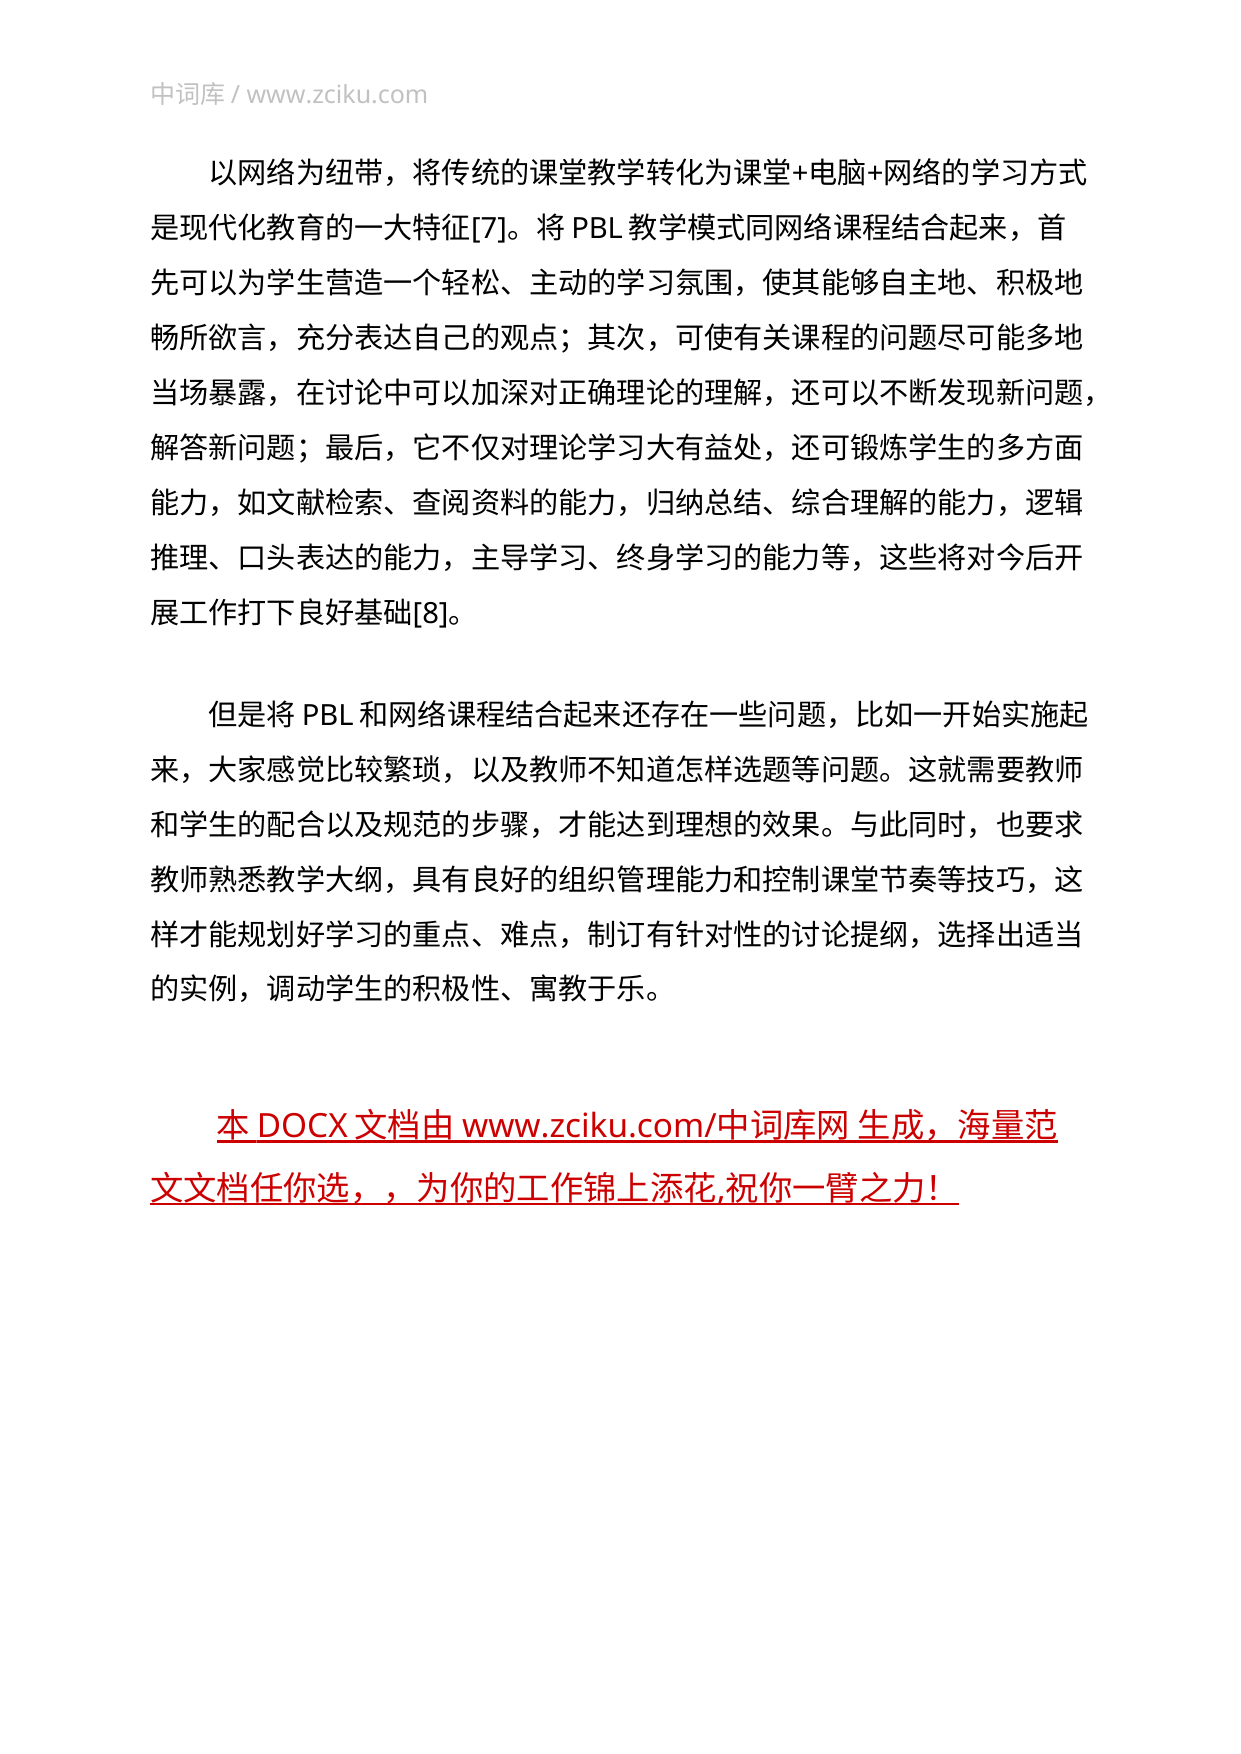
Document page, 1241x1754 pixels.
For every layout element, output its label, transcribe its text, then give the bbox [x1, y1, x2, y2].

text 以网络为纽带，将传统的课堂教学转化为课堂+电脑+网络的学习方式是现代化教育的一大特征[7]。将PBL教学模式同网络课程结合起来，首先可以为学生营造一个轻松、主动的学习氛围，使其能够自主地、积极地畅所欲言，充分表达自己的观点；其次，可使有关课程的问题尽可能多地当场暴露，在讨论中可以加深对正确理论的理解，还可以不断发现新问题，解答新问题；最后，它不仅对理论学习大有益处，还可锻炼学生的多方面能力，如文献检索、查阅资料的能力，归纳总结、综合理解的能力，逻辑推理、口头表达的能力，主导学习、终身学习的能力等，这些将对今后开展工作打下良好基础[8]。 [150, 150, 1090, 632]
text 本DOCX文档由 www.zciku.com/中词库网 生成，海量范文文档任你选，，为你的工作锦上添花,祝你一臂之力！ [150, 1099, 1090, 1210]
text 但是将PBL和网络课程结合起来还存在一些问题，比如一开始实施起来，大家感觉比较繁琐，以及教师不知道怎样选题等问题。这就需要教师和学生的配合以及规范的步骤，才能达到理想的效果。与此同时，也要求教师熟悉教学大纲，具有良好的组织管理能力和控制课堂节奏等技巧，这样才能规划好学习的重点、难点，制订有针对性的讨论提纲，选择出适当的实例，调动学生的积极性、寓教于乐。 [150, 691, 1090, 1008]
